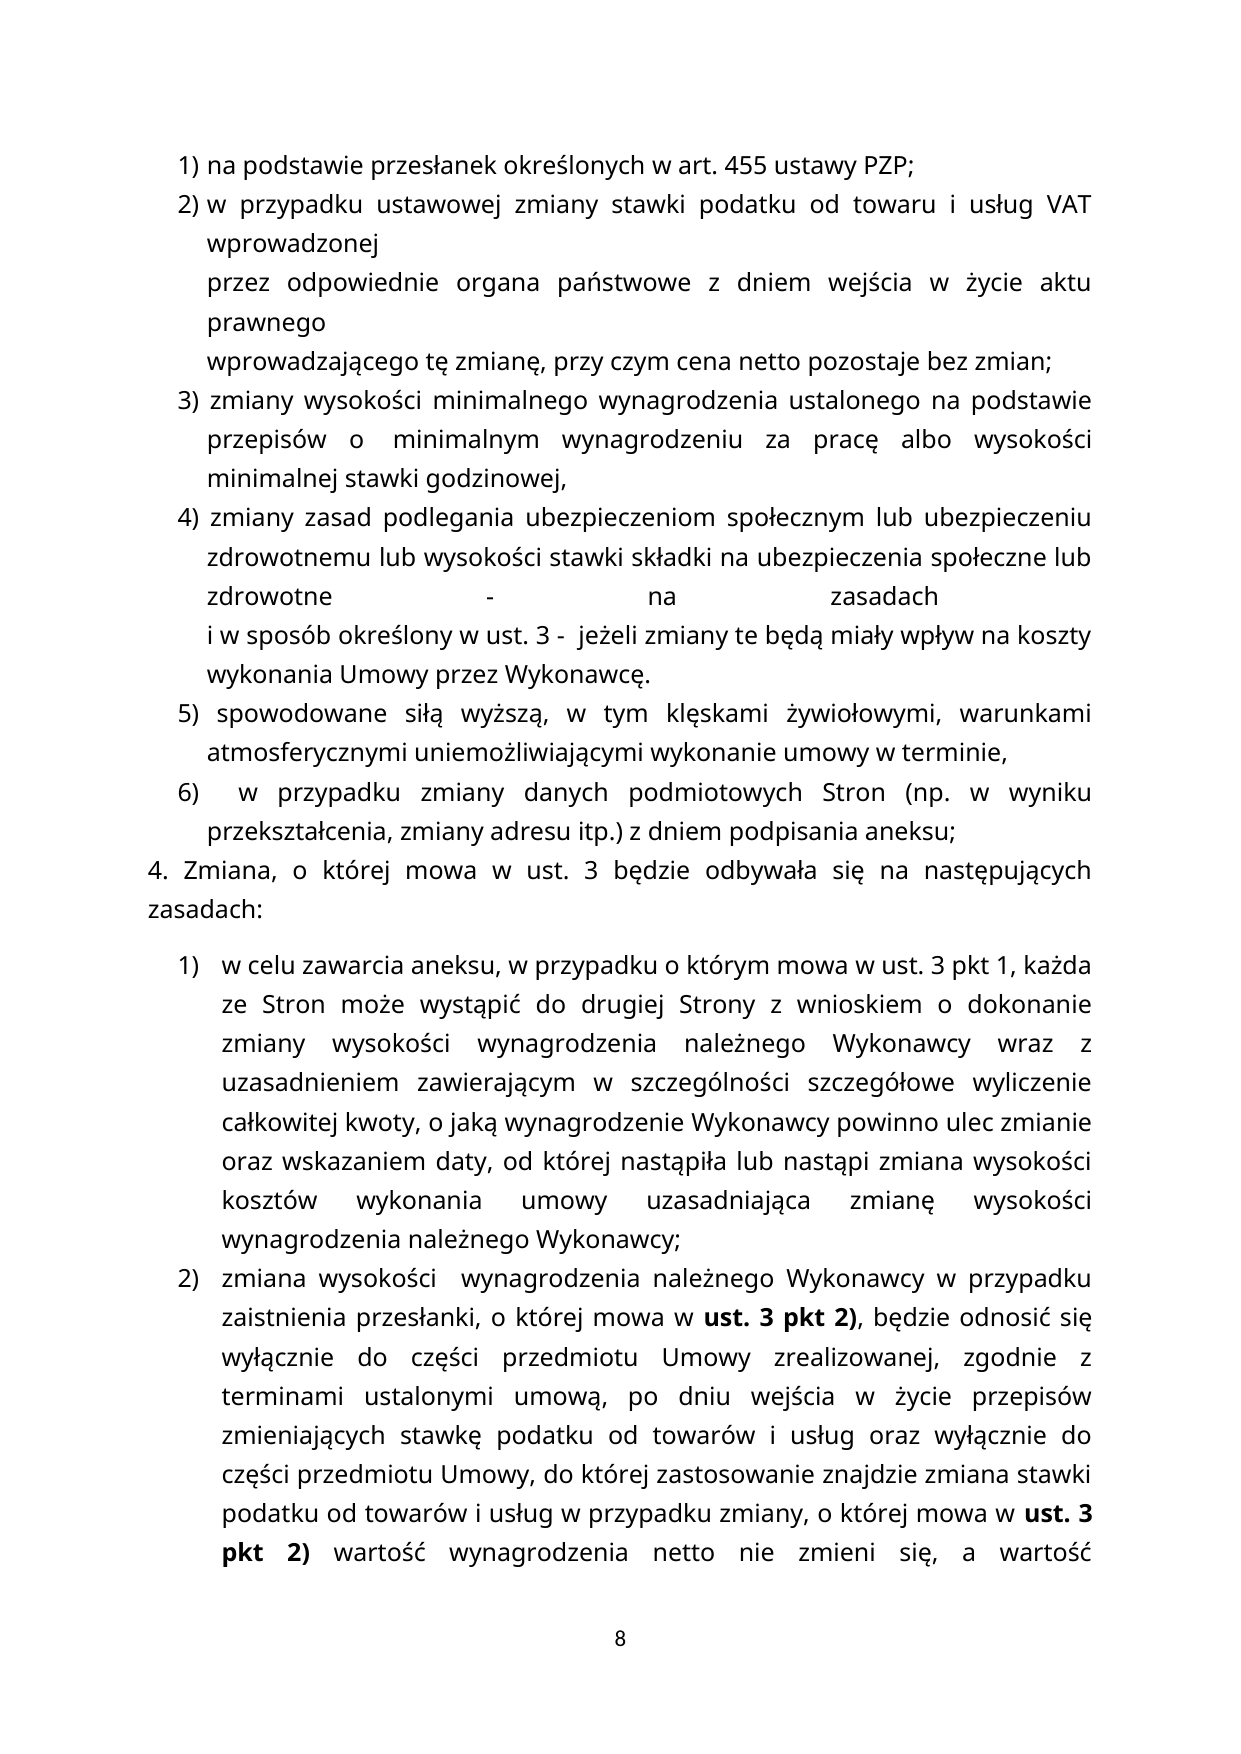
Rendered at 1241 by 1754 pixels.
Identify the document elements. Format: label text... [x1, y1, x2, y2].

list w przypadku ustawowej zmiany stawki podatku od towaru i usług VAT wprowadzonej [177, 187, 1093, 260]
text przez odpowiednie organa państwowe z dniem wejścia w życie aktu prawnego [207, 265, 1093, 338]
text 4. Zmiana, o której mowa w ust. 3 będzie odbywała się na następujących zasadach: [148, 853, 1093, 926]
list w celu zawarcia aneksu, w przypadku o którym mowa w ust. 3 pkt 1, każda ze Stron może wystąpić do drugiej Strony z wnioskiem o dokonanie zmiany wysokości wynagrodzenia należnego Wykonawcy wraz z uzasadnieniem zawierającym w szczególności szczegółowe wyliczenie całkowitej kwoty, o jaką wynagrodzenie Wykonawcy powinno ulec zmianie oraz wskazaniem daty, od której nastąpiła lub nastąpi zmiana wysokości kosztów wykonania umowy uzasadniająca zmianę wysokości wynagrodzenia należnego Wykonawcy; [177, 948, 1093, 1256]
text 3) zmiany wysokości minimalnego wynagrodzenia ustalonego na podstawie przepisów o minimalnym wynagrodzeniu za pracę albo wysokości minimalnej stawki godzinowej, [177, 383, 1093, 495]
text 6) w przypadku zmiany danych podmiotowych Stron (np. w wyniku przekształcenia, zmiany adresu itp.) z dniem podpisania aneksu; [177, 774, 1093, 847]
text wprowadzającego tę zmianę, przy czym cena netto pozostaje bez zmian; [148, 343, 1093, 377]
text 4) zmiany zasad podlegania ubezpieczeniom społecznym lub ubezpieczeniu zdrowotnemu lub wysokości stawki składki na ubezpieczenia społeczne lub zdrowotne - na zasadach i w sposób określony w ust. 3 - jeżeli zmiany te będą miały wpływ na koszty wykonania Umowy przez Wykonawcę. [177, 500, 1093, 691]
text 5) spowodowane siłą wyższą, w tym klęskami żywiołowymi, warunkami atmosferycznymi uniemożliwiającymi wykonanie umowy w terminie, [177, 696, 1093, 769]
list na podstawie przesłanek określonych w art. 455 ustawy PZP; [177, 148, 1093, 182]
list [177, 1261, 1093, 1569]
